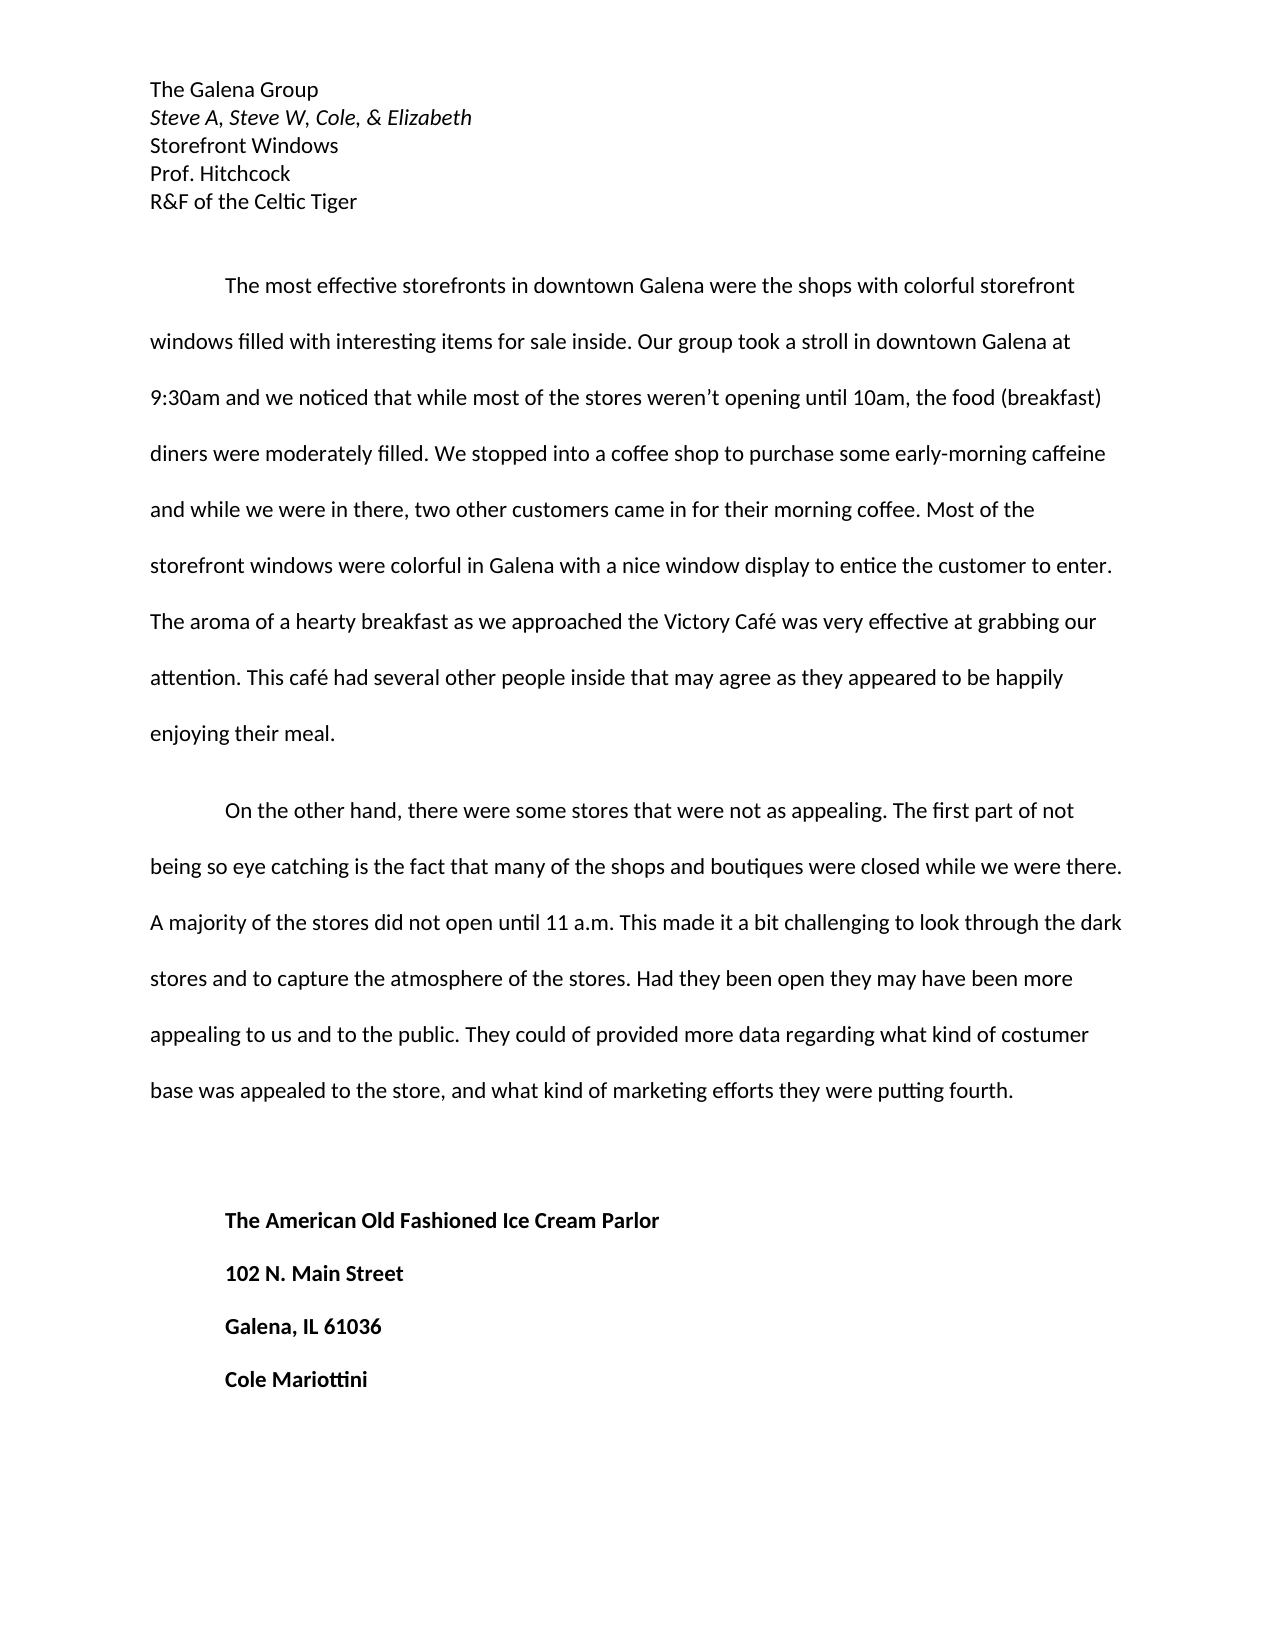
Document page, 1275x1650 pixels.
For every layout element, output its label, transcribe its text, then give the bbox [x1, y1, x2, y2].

text 102 N. Main Street [150, 1259, 1125, 1287]
text The most effective storefronts in downtown Galena were the shops with colorful storefront windows filled with interesting items for sale inside. Our group took a stroll in downtown Galena at 9:30am and we noticed that while most of the stores weren’t opening until 10am, the food (breakfast) diners were moderately filled. We stopped into a coffee shop to purchase some early-morning caffeine and while we were in there, two other customers came in for their morning coffee. Most of the storefront windows were colorful in Galena with a nice window display to entice the customer to enter. The aroma of a hearty breakfast as we approached the Victory Café was very effective at grabbing our attention. This café had several other people inside that may agree as they appeared to be happily enjoying their meal. [150, 271, 1125, 747]
text Cole Mariottini [150, 1366, 1125, 1393]
text The American Old Fashioned Ice Cream Parlor [150, 1206, 1125, 1234]
text On the other hand, there were some stores that were not as appealing. The first part of not being so eye catching is the fact that many of the shops and boutiques were closed while we were there. A majority of the stores did not open until 11 a.m. This made it a bit challenging to look through the dark stores and to capture the atmosphere of the stores. Had they been open they may have been more appealing to us and to the public. They could of provided more data regarding what kind of costumer base was appealed to the store, and what kind of marketing efforts they were putting fourth. [150, 796, 1125, 1104]
text Galena, IL 61036 [150, 1312, 1125, 1341]
